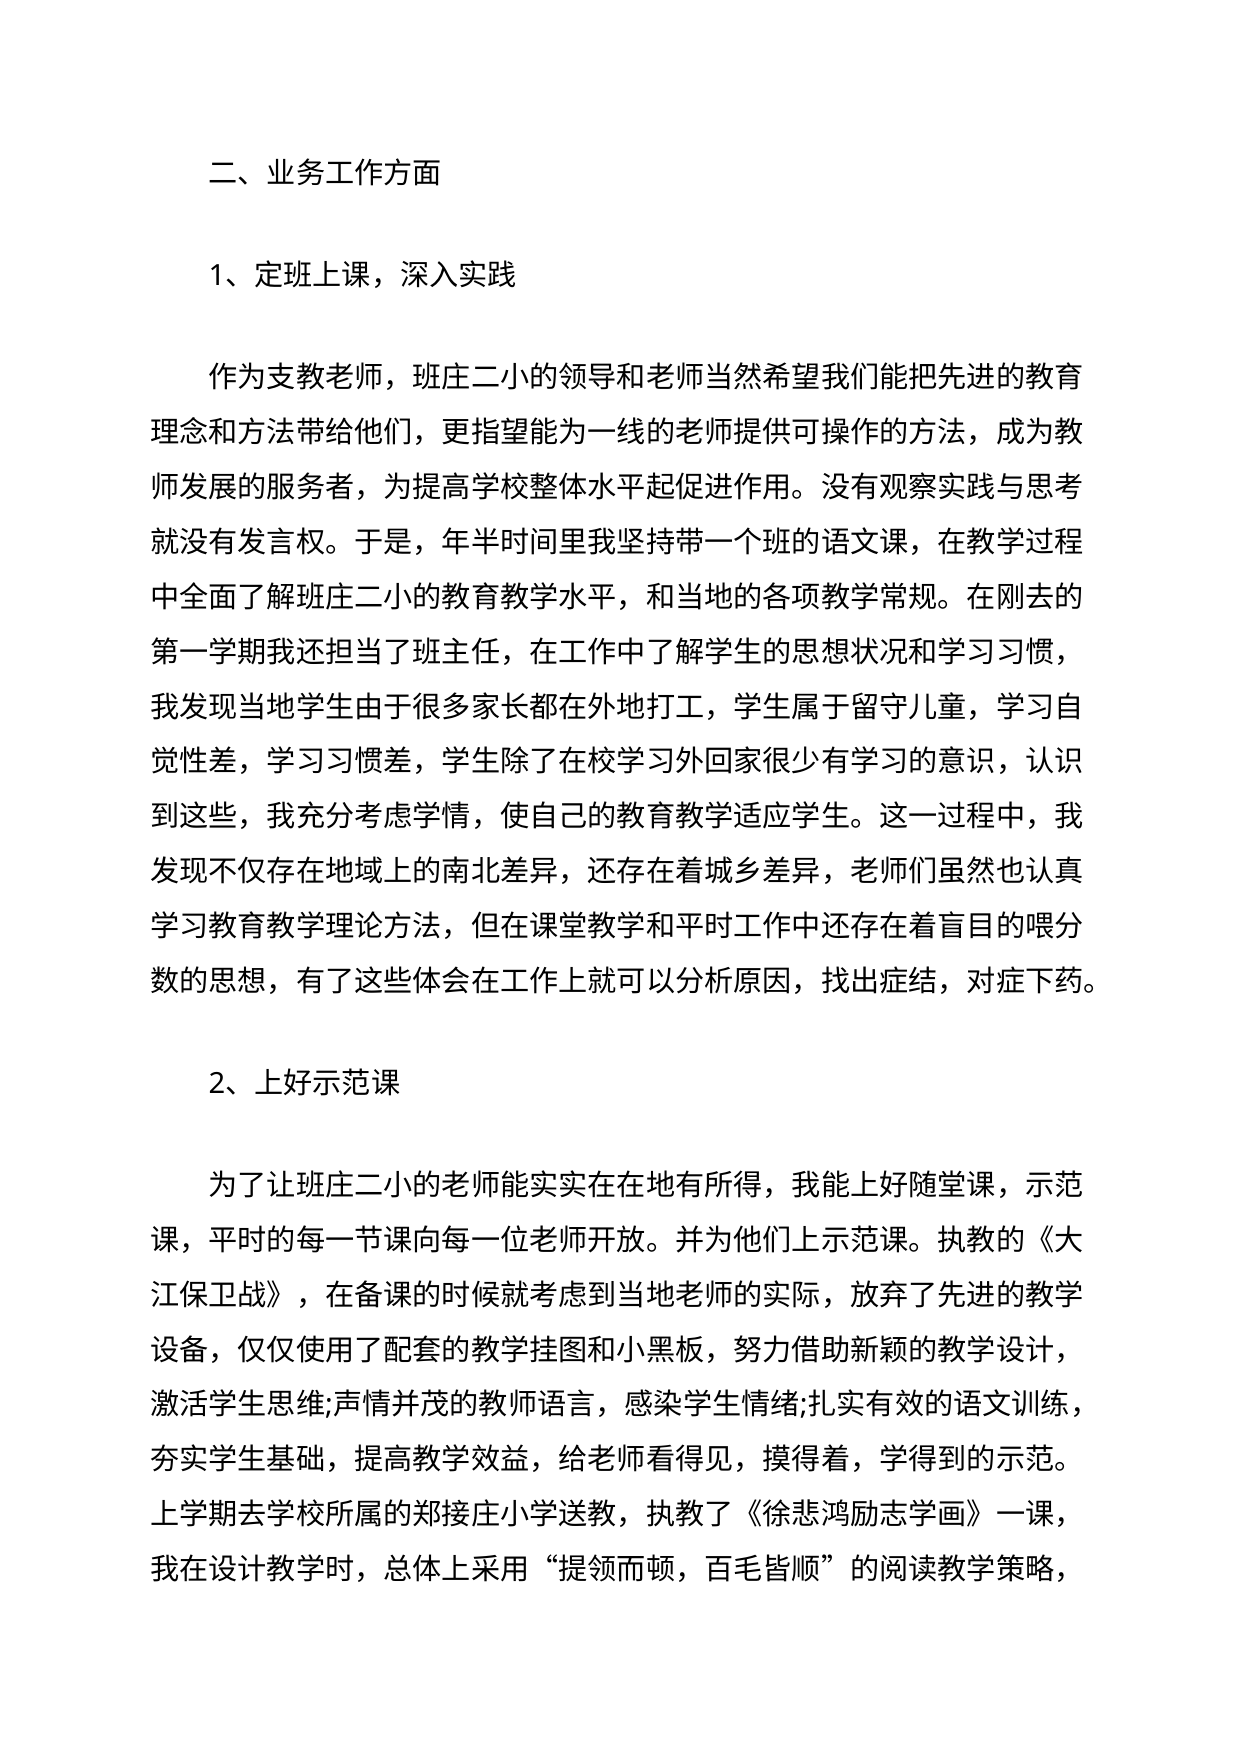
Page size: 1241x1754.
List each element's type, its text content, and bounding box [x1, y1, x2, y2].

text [150, 1161, 1090, 1588]
text 2、上好示范课 [150, 1059, 1090, 1102]
text 作为支教老师，班庄二小的领导和老师当然希望我们能把先进的教育理念和方法带给他们，更指望能为一线的老师提供可操作的方法，成为教师发展的服务者，为提高学校整体水平起促进作用。没有观察实践与思考就没有发言权。于是，年半时间里我坚持带一个班的语文课，在教学过程中全面了解班庄二小的教育教学水平，和当地的各项教学常规。在刚去的第一学期我还担当了班主任，在工作中了解学生的思想状况和学习习惯，我发现当地学生由于很多家长都在外地打工，学生属于留守儿童，学习自觉性差，学习习惯差，学生除了在校学习外回家很少有学习的意识，认识到这些，我充分考虑学情，使自己的教育教学适应学生。这一过程中，我发现不仅存在地域上的南北差异，还存在着城乡差异，老师们虽然也认真学习教育教学理论方法，但在课堂教学和平时工作中还存在着盲目的喂分数的思想，有了这些体会在工作上就可以分析原因，找出症结，对症下药。 [150, 354, 1090, 1000]
text 二、业务工作方面 [150, 150, 1090, 192]
text 1、定班上课，深入实践 [150, 252, 1090, 294]
